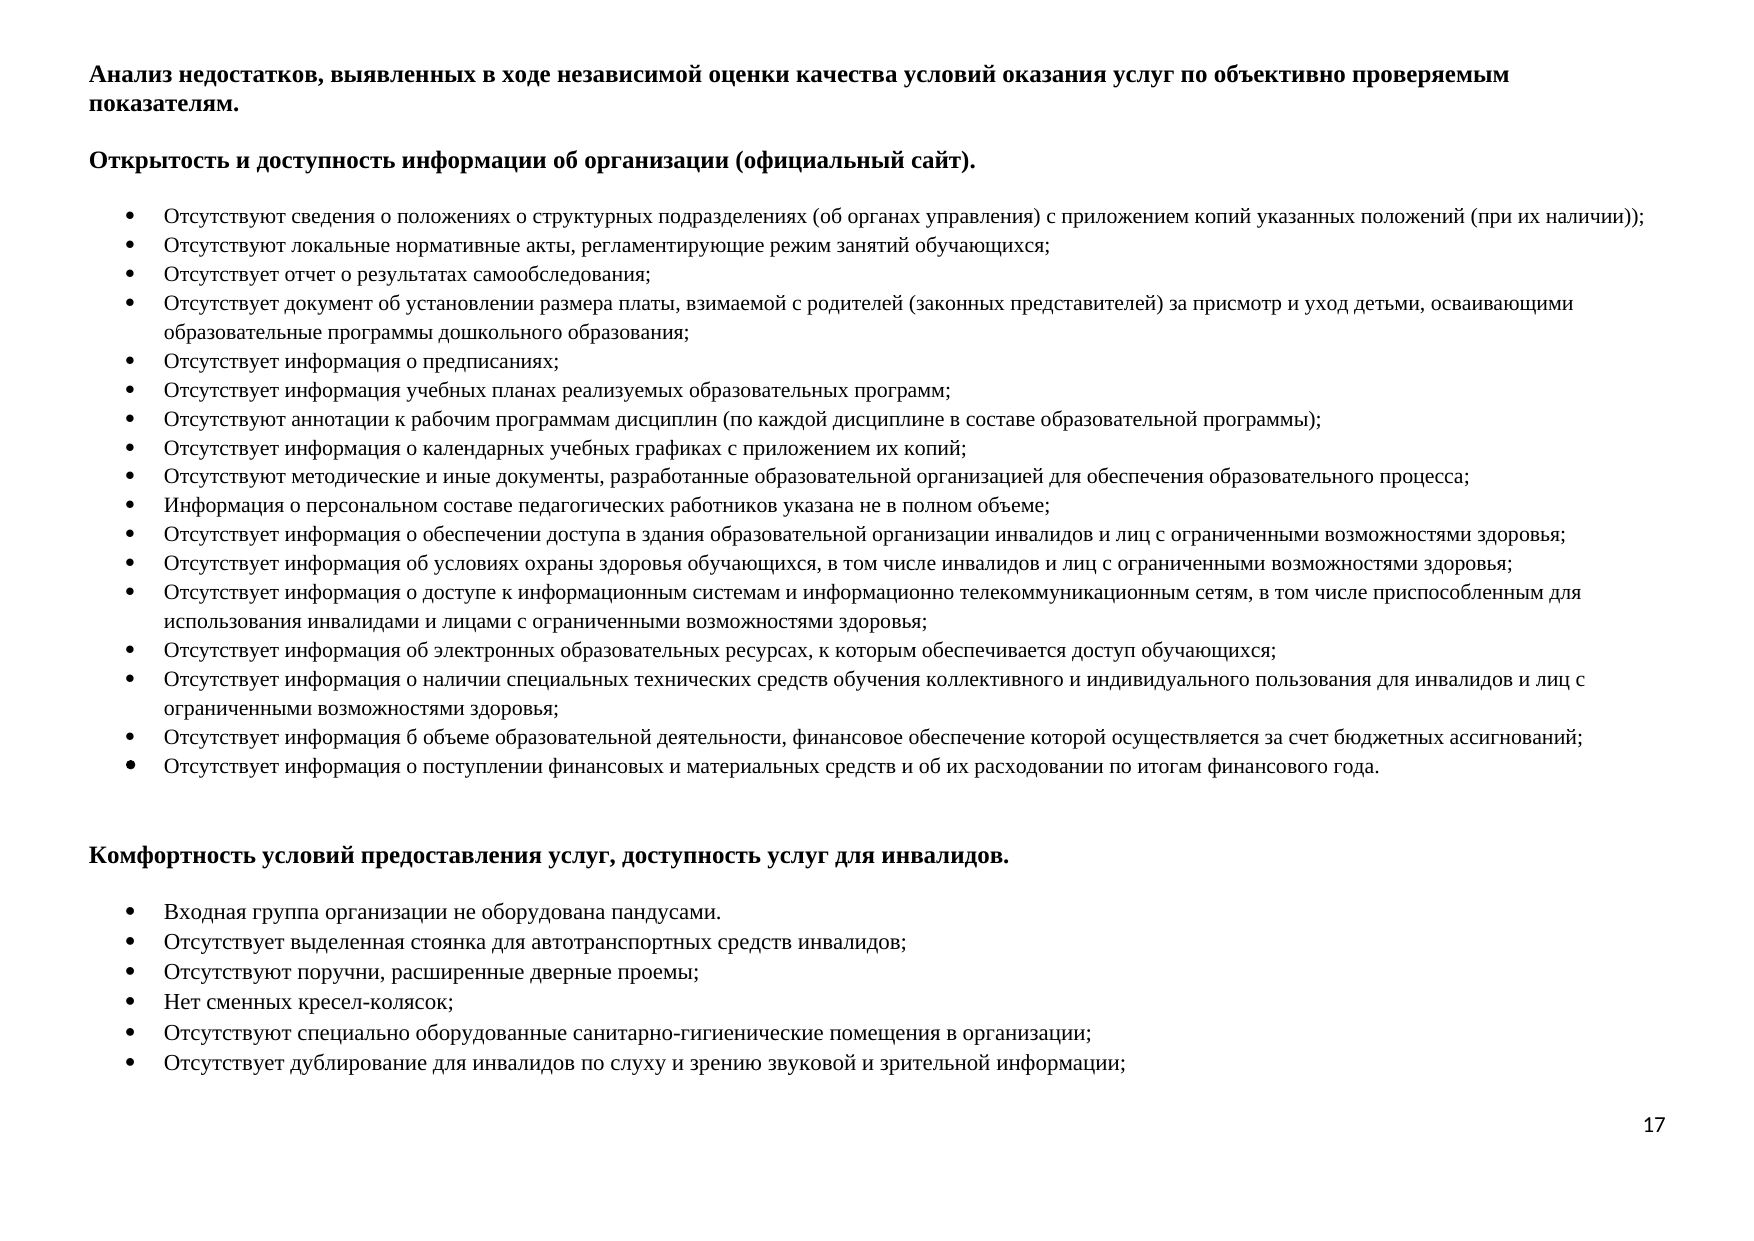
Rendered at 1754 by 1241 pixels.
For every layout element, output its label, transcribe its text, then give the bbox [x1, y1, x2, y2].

list Отсутствуют поручни, расширенные дверные проемы; [126, 958, 1665, 984]
list Отсутствует отчет о результатах самообследования; [126, 261, 1665, 286]
list Отсутствует выделенная стоянка для автотранспортных средств инвалидов; [126, 928, 1665, 954]
list Отсутствует информация о обеспечении доступа в здания образовательной организации инвалидов и лиц с ограниченными возможностями здоровья; [126, 521, 1665, 547]
list Отсутствует дублирование для инвалидов по слуху и зрению звуковой и зрительной информации; [126, 1049, 1665, 1075]
list Отсутствуют сведения о положениях о структурных подразделениях (об органах управления) с приложением копий указанных положений (при их наличии)); [126, 203, 1665, 228]
list Отсутствуют аннотации к рабочим программам дисциплин (по каждой дисциплине в составе образовательной программы); [126, 406, 1665, 431]
text Открытость и доступность информации об организации (официальный сайт). [89, 145, 1665, 174]
list Отсутствуют специально оборудованные санитарно-гигиенические помещения в организации; [126, 1018, 1665, 1045]
list Отсутствуют локальные нормативные акты, регламентирующие режим занятий обучающихся; [126, 232, 1665, 257]
list Отсутствует информация о наличии специальных технических средств обучения коллективного и индивидуального пользования для инвалидов и лиц с ограниченными возможностями здоровья; [126, 666, 1665, 720]
text Комфортность условий предоставления услуг, доступность услуг для инвалидов. [89, 840, 1665, 869]
list Отсутствует информация учебных планах реализуемых образовательных программ; [126, 377, 1665, 402]
list Отсутствует информация о доступе к информационным системам и информационно телекоммуникационным сетям, в том числе приспособленным для использования инвалидами и лицами с ограниченными возможностями здоровья; [126, 579, 1665, 633]
list Отсутствуют методические и иные документы, разработанные образовательной организацией для обеспечения образовательного процесса; [126, 463, 1665, 489]
list Отсутствует информация о предписаниях; [126, 348, 1665, 373]
list Отсутствует информация о календарных учебных графиках с приложением их копий; [126, 434, 1665, 460]
list Информация о персональном составе педагогических работников указана не в полном объеме; [126, 492, 1665, 518]
list Отсутствует информация б объеме образовательной деятельности, финансовое обеспечение которой осуществляется за счет бюджетных ассигнований; [126, 724, 1665, 749]
list Отсутствует информация об электронных образовательных ресурсах, к которым обеспечивается доступ обучающихся; [126, 637, 1665, 662]
text Анализ недостатков, выявленных в ходе независимой оценки качества условий оказания услуг по объективно проверяемым показателям. [89, 59, 1665, 117]
list Входная группа организации не оборудована пандусами. [126, 898, 1665, 924]
list Отсутствует информация о поступлении финансовых и материальных средств и об их расходовании по итогам финансового года. [126, 753, 1665, 779]
list Отсутствует информация об условиях охраны здоровья обучающихся, в том числе инвалидов и лиц с ограниченными возможностями здоровья; [126, 550, 1665, 576]
list Отсутствует документ об установлении размера платы, взимаемой с родителей (законных представителей) за присмотр и уход детьми, осваивающими образовательные программы дошкольного образования; [126, 290, 1665, 344]
list Нет сменных кресел-колясок; [126, 988, 1665, 1015]
